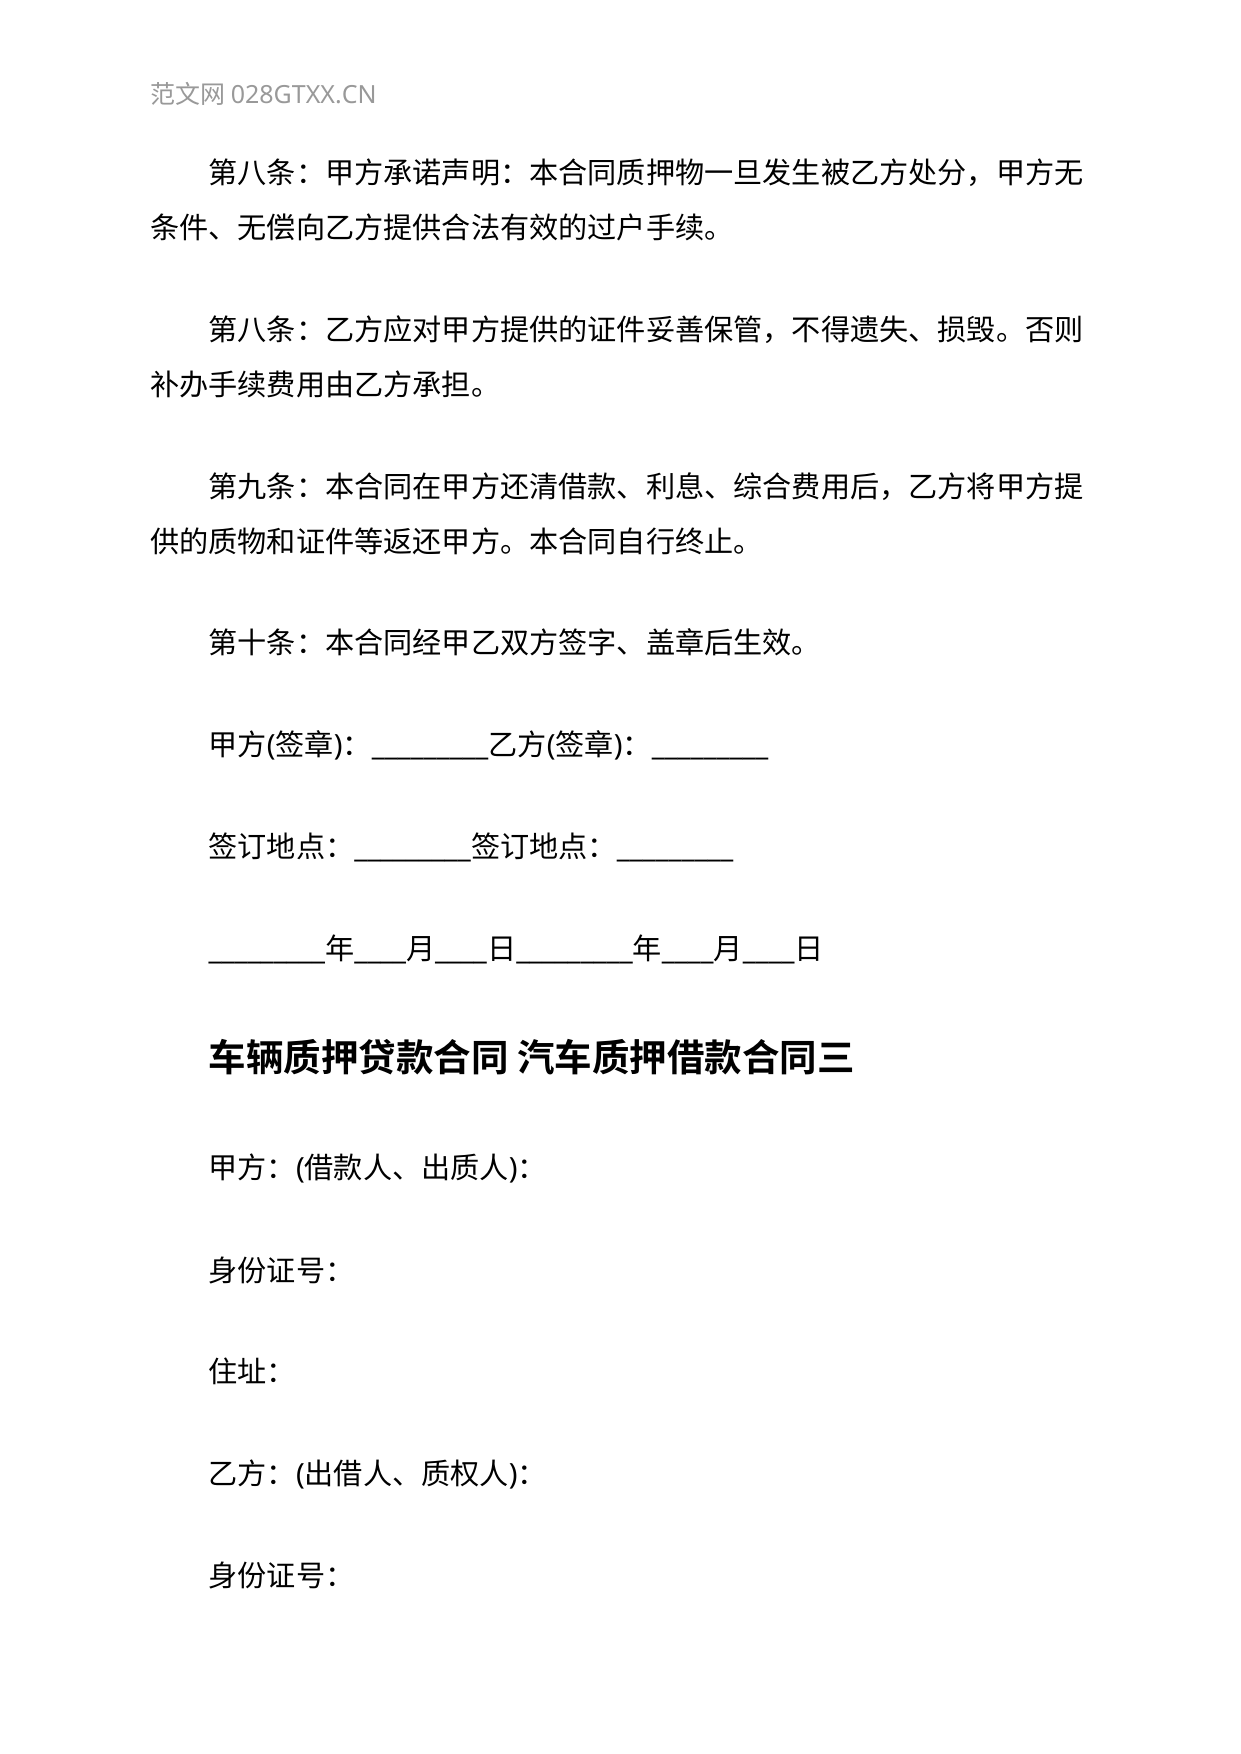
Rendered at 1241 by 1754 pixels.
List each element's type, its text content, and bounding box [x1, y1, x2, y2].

text 身份证号： [150, 1247, 1090, 1289]
text 车辆质押贷款合同 汽车质押借款合同三 [150, 1028, 1090, 1082]
text 第八条：乙方应对甲方提供的证件妥善保管，不得遗失、损毁。否则补办手续费用由乙方承担。 [150, 307, 1090, 404]
text 乙方：(出借人、质权人)： [150, 1451, 1090, 1493]
text 甲方(签章)：_________乙方(签章)：_________ [150, 722, 1090, 764]
text 甲方：(借款人、出质人)： [150, 1145, 1090, 1187]
text 住址： [150, 1349, 1090, 1391]
text 第九条：本合同在甲方还清借款、利息、综合费用后，乙方将甲方提供的质物和证件等返还甲方。本合同自行终止。 [150, 463, 1090, 561]
text 第十条：本合同经甲乙双方签字、盖章后生效。 [150, 620, 1090, 662]
text _________年____月____日_________年____月____日 [150, 926, 1090, 968]
text 第八条：甲方承诺声明：本合同质押物一旦发生被乙方处分，甲方无条件、无偿向乙方提供合法有效的过户手续。 [150, 150, 1090, 247]
text 身份证号： [150, 1553, 1090, 1595]
text 签订地点：_________签订地点：_________ [150, 824, 1090, 866]
